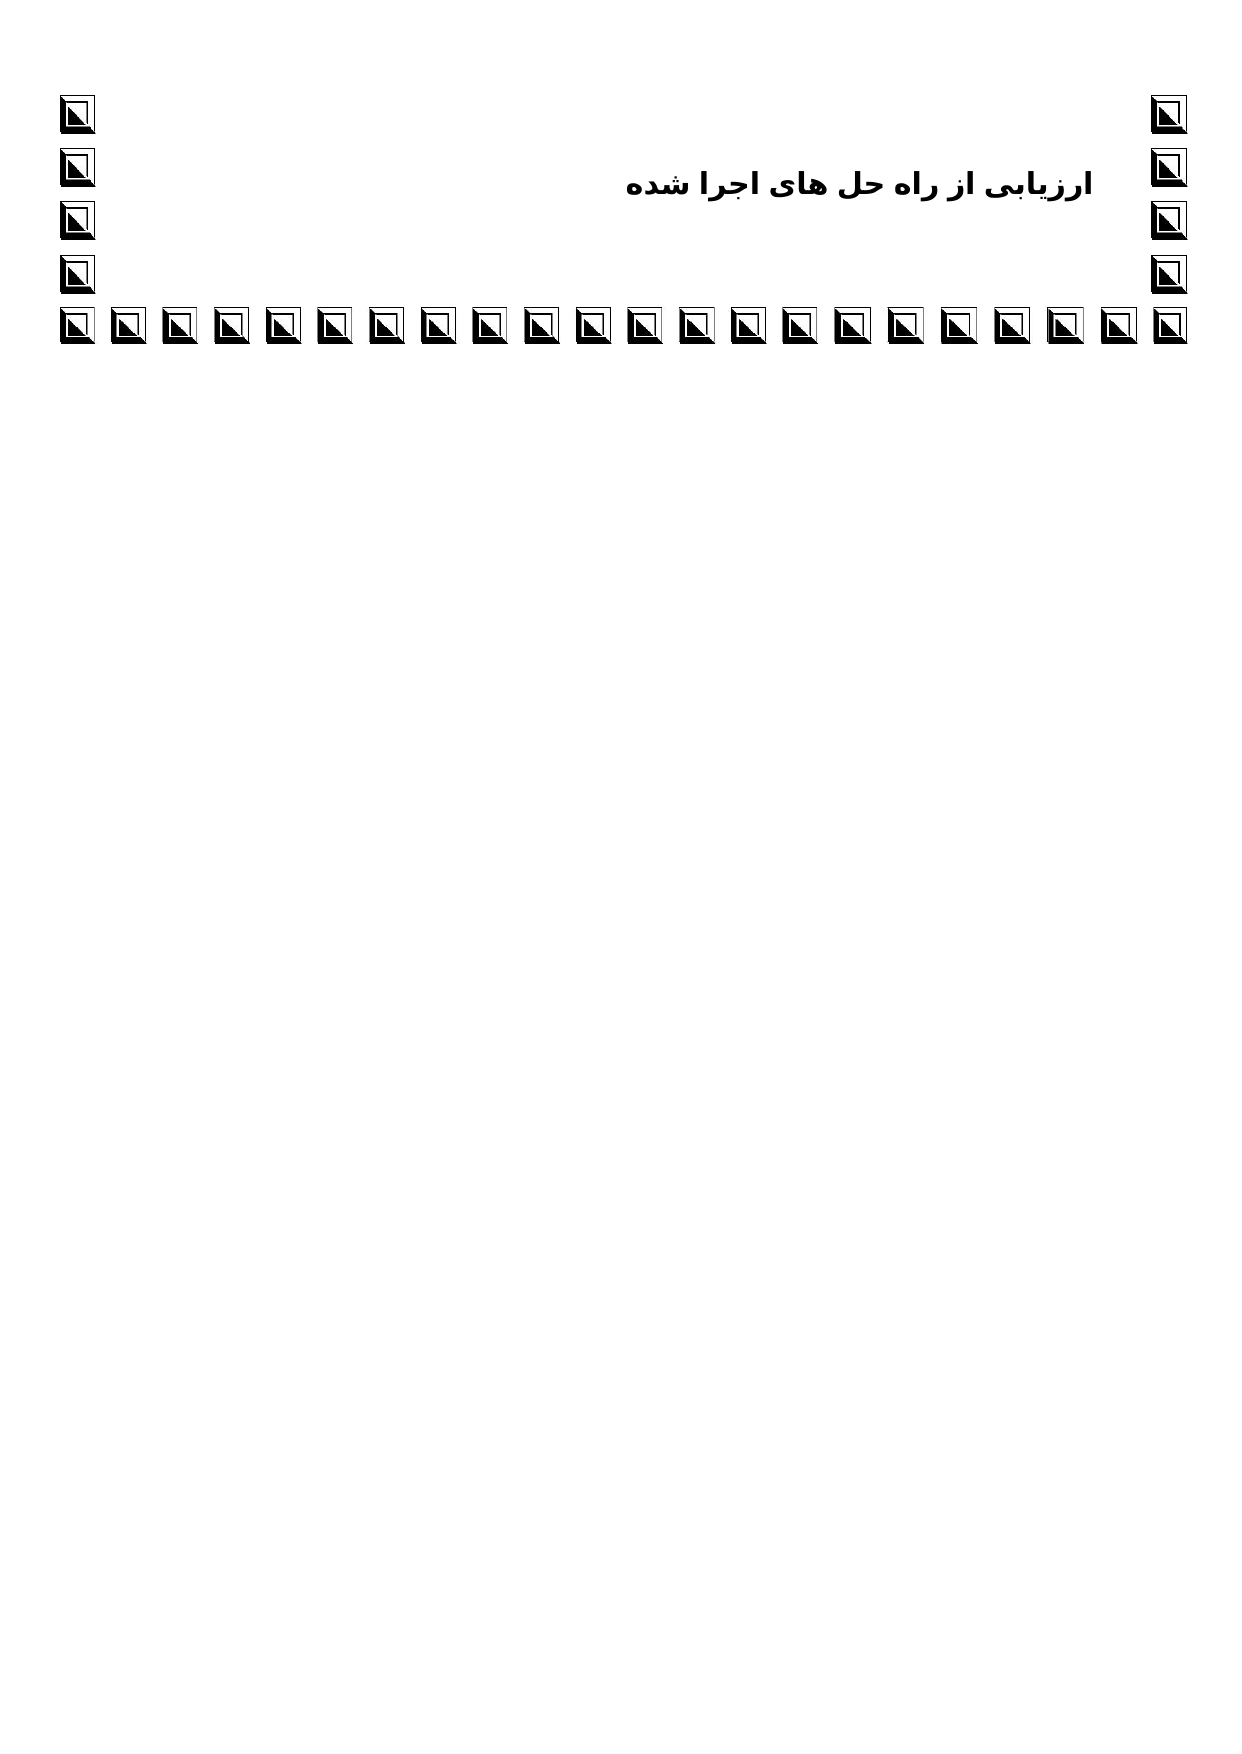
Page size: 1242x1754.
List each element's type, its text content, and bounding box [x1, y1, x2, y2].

picture [60, 148, 96, 187]
picture [1151, 95, 1188, 134]
picture [1151, 201, 1188, 240]
picture [1151, 255, 1188, 294]
picture [60, 255, 96, 294]
picture [1151, 148, 1188, 187]
picture [60, 201, 96, 240]
picture [60, 307, 1188, 344]
picture [60, 95, 96, 134]
text ارزیابی از راه حل های اجرا شده [152, 166, 1094, 201]
